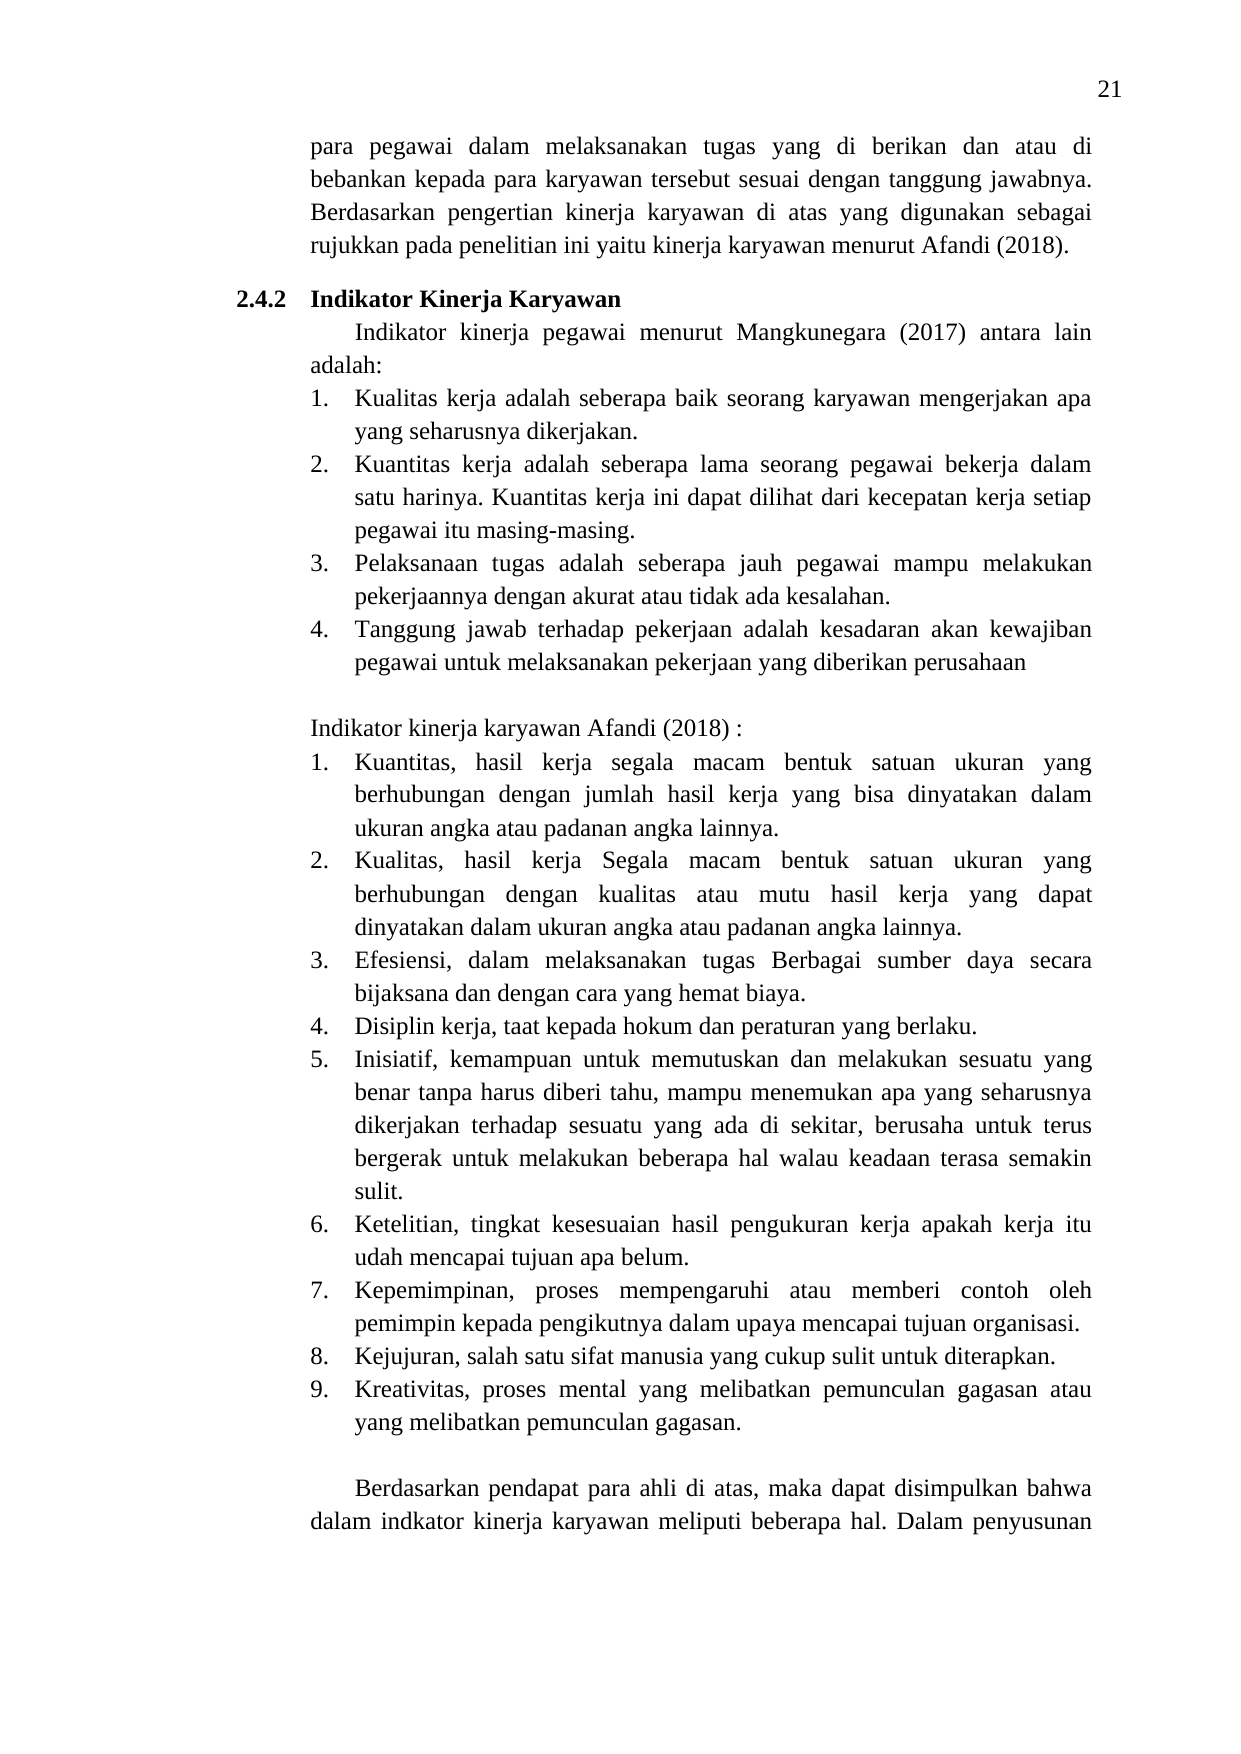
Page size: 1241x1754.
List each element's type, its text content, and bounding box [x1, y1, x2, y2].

list Kualitas, hasil kerja Segala macam bentuk satuan ukuran yang berhubungan dengan kualitas atau mutu hasil kerja yang dapat dinyatakan dalam ukuran angka atau padanan angka lainnya. [310, 846, 1093, 940]
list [310, 131, 1093, 259]
list Efesiensi, dalam melaksanakan tugas Berbagai sumber daya secara bijaksana dan dengan cara yang hemat biaya. [310, 945, 1093, 1006]
list Tanggung jawab terhadap pekerjaan adalah kesadaran akan kewajiban pegawai untuk melaksanakan pekerjaan yang diberikan perusahaan [310, 614, 1093, 676]
list Pelaksanaan tugas adalah seberapa jauh pegawai mampu melakukan pekerjaannya dengan akurat atau tidak ada kesalahan. [310, 548, 1093, 610]
list Ketelitian, tingkat kesesuaian hasil pengukuran kerja apakah kerja itu udah mencapai tujuan apa belum. [310, 1209, 1093, 1271]
list Kuantitas kerja adalah seberapa lama seorang pegawai bekerja dalam satu harinya. Kuantitas kerja ini dapat dilihat dari kecepatan kerja setiap pegawai itu masing-masing. [310, 449, 1093, 544]
list Disiplin kerja, taat kepada hokum dan peraturan yang berlaku. [310, 1011, 1093, 1039]
list Inisiatif, kemampuan untuk memutuskan dan melakukan sesuatu yang benar tanpa harus diberi tahu, mampu menemukan apa yang seharusnya dikerjakan terhadap sesuatu yang ada di sekitar, berusaha untuk terus bergerak untuk melakukan beberapa hal walau keadaan terasa semakin sulit. [310, 1044, 1093, 1204]
list Kepemimpinan, proses mempengaruhi atau memberi contoh oleh pemimpin kepada pengikutnya dalam upaya mencapai tujuan organisasi. [310, 1275, 1093, 1337]
list Indikator kinerja karyawan Afandi (2018) : [310, 713, 1093, 742]
list Indikator Kinerja Karyawan [236, 284, 1122, 313]
list Kreativitas, proses mental yang melibatkan pemunculan gagasan atau yang melibatkan pemunculan gagasan. [310, 1374, 1093, 1436]
list Indikator kinerja pegawai menurut Mangkunegara (2017) antara lain adalah: [310, 317, 1093, 379]
list Kuantitas, hasil kerja segala macam bentuk satuan ukuran yang berhubungan dengan jumlah hasil kerja yang bisa dinyatakan dalam ukuran angka atau padanan angka lainnya. [310, 747, 1093, 841]
list Kualitas kerja adalah seberapa baik seorang karyawan mengerjakan apa yang seharusnya dikerjakan. [310, 383, 1093, 445]
list Kejujuran, salah satu sifat manusia yang cukup sulit untuk diterapkan. [310, 1341, 1093, 1370]
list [310, 1473, 1093, 1535]
